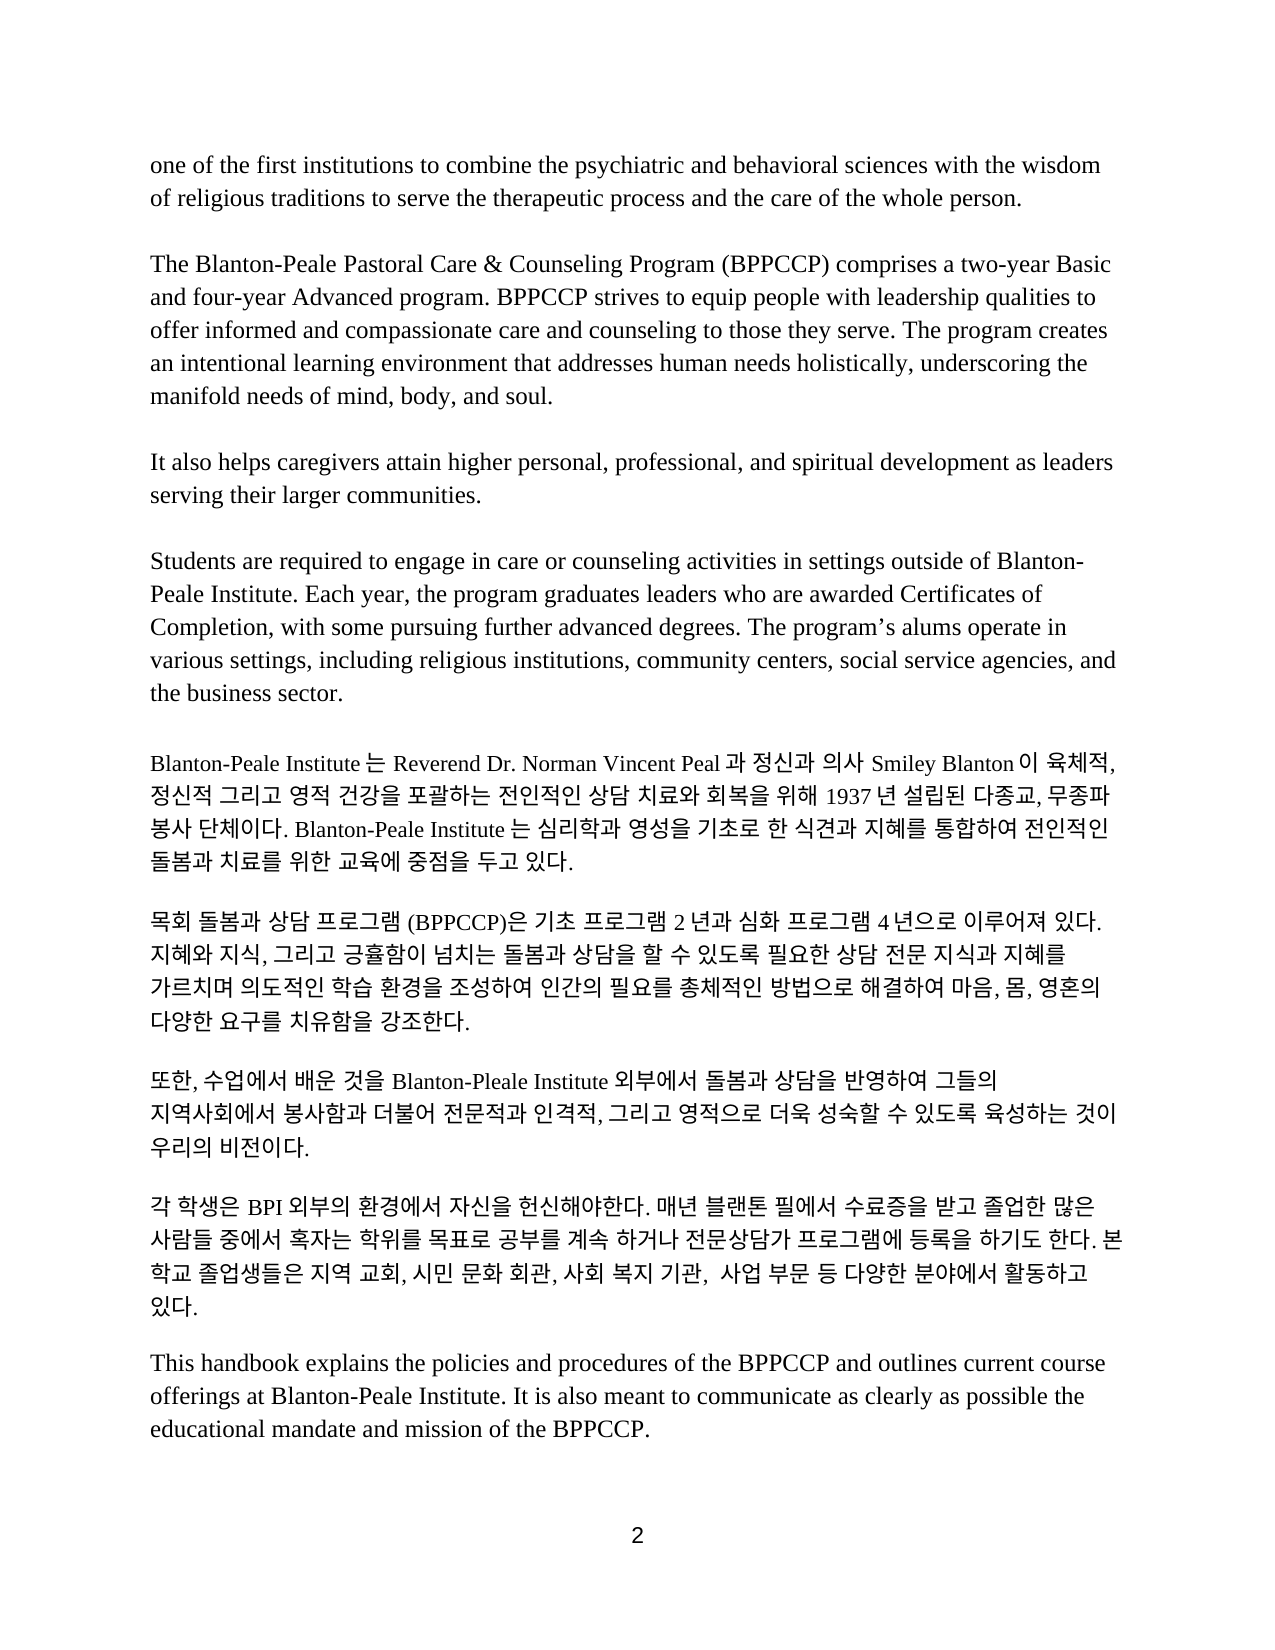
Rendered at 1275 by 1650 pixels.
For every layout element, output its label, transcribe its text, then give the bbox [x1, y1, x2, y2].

text Students are required to engage in care or counseling activities in settings outside of Blanton-Peale Institute. Each year, the program graduates leaders who are awarded Certificates of Completion, with some pursuing further advanced degrees. The program’s alums operate in various settings, including religious institutions, community centers, social service agencies, and the business sector. [150, 546, 1125, 707]
text Blanton-Peale Institute는 Reverend Dr. Norman Vincent Peal과 정신과 의사 Smiley Blanton이 육체적, 정신적 그리고 영적 건강을 포괄하는 전인적인 상담 치료와 회복을 위해 1937년 설립된 다종교, 무종파 봉사 단체이다. Blanton-Peale Institute는 심리학과 영성을 기초로 한 식견과 지혜를 통합하여 전인적인 돌봄과 치료를 위한 교육에 중점을 두고 있다. [150, 744, 1125, 877]
text 각 학생은 BPI 외부의 환경에서 자신을 헌신해야한다. 매년 블랜톤 필에서 수료증을 받고 졸업한 많은 사람들 중에서 혹자는 학위를 목표로 공부를 계속 하거나 전문상담가 프로그램에 등록을 하기도 한다. 본 학교 졸업생들은 지역 교회, 시민 문화 회관, 사회 복지 기관, 사업 부문 등 다양한 분야에서 활동하고 있다. [150, 1189, 1125, 1322]
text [150, 150, 1125, 212]
text It also helps caregivers attain higher personal, professional, and spiritual development as leaders serving their larger communities. [150, 447, 1125, 509]
text This handbook explains the policies and procedures of the BPPCCP and outlines current course offerings at Blanton-Peale Institute. It is also meant to communicate as clearly as possible the educational mandate and mission of the BPPCCP. [150, 1348, 1125, 1443]
text The Blanton-Peale Pastoral Care & Counseling Program (BPPCCP) comprises a two-year Basic and four-year Advanced program. BPPCCP strives to equip people with leadership qualities to offer informed and compassionate care and counseling to those they serve. The program creates an intentional learning environment that addresses human needs holistically, underscoring the manifold needs of mind, body, and soul. [150, 249, 1125, 410]
text 또한, 수업에서 배운 것을 Blanton-Pleale Institute 외부에서 돌봄과 상담을 반영하여 그들의 지역사회에서 봉사함과 더불어 전문적과 인격적, 그리고 영적으로 더욱 성숙할 수 있도록 육성하는 것이 우리의 비전이다. [150, 1063, 1125, 1163]
text 목회 돌봄과 상담 프로그램 (BPPCCP)은 기초 프로그램 2년과 심화 프로그램 4년으로 이루어져 있다. 지혜와 지식, 그리고 긍휼함이 넘치는 돌봄과 상담을 할 수 있도록 필요한 상담 전문 지식과 지혜를 가르치며 의도적인 학습 환경을 조성하여 인간의 필요를 총체적인 방법으로 해결하여 마음, 몸, 영혼의 다양한 요구를 치유함을 강조한다. [150, 904, 1125, 1037]
